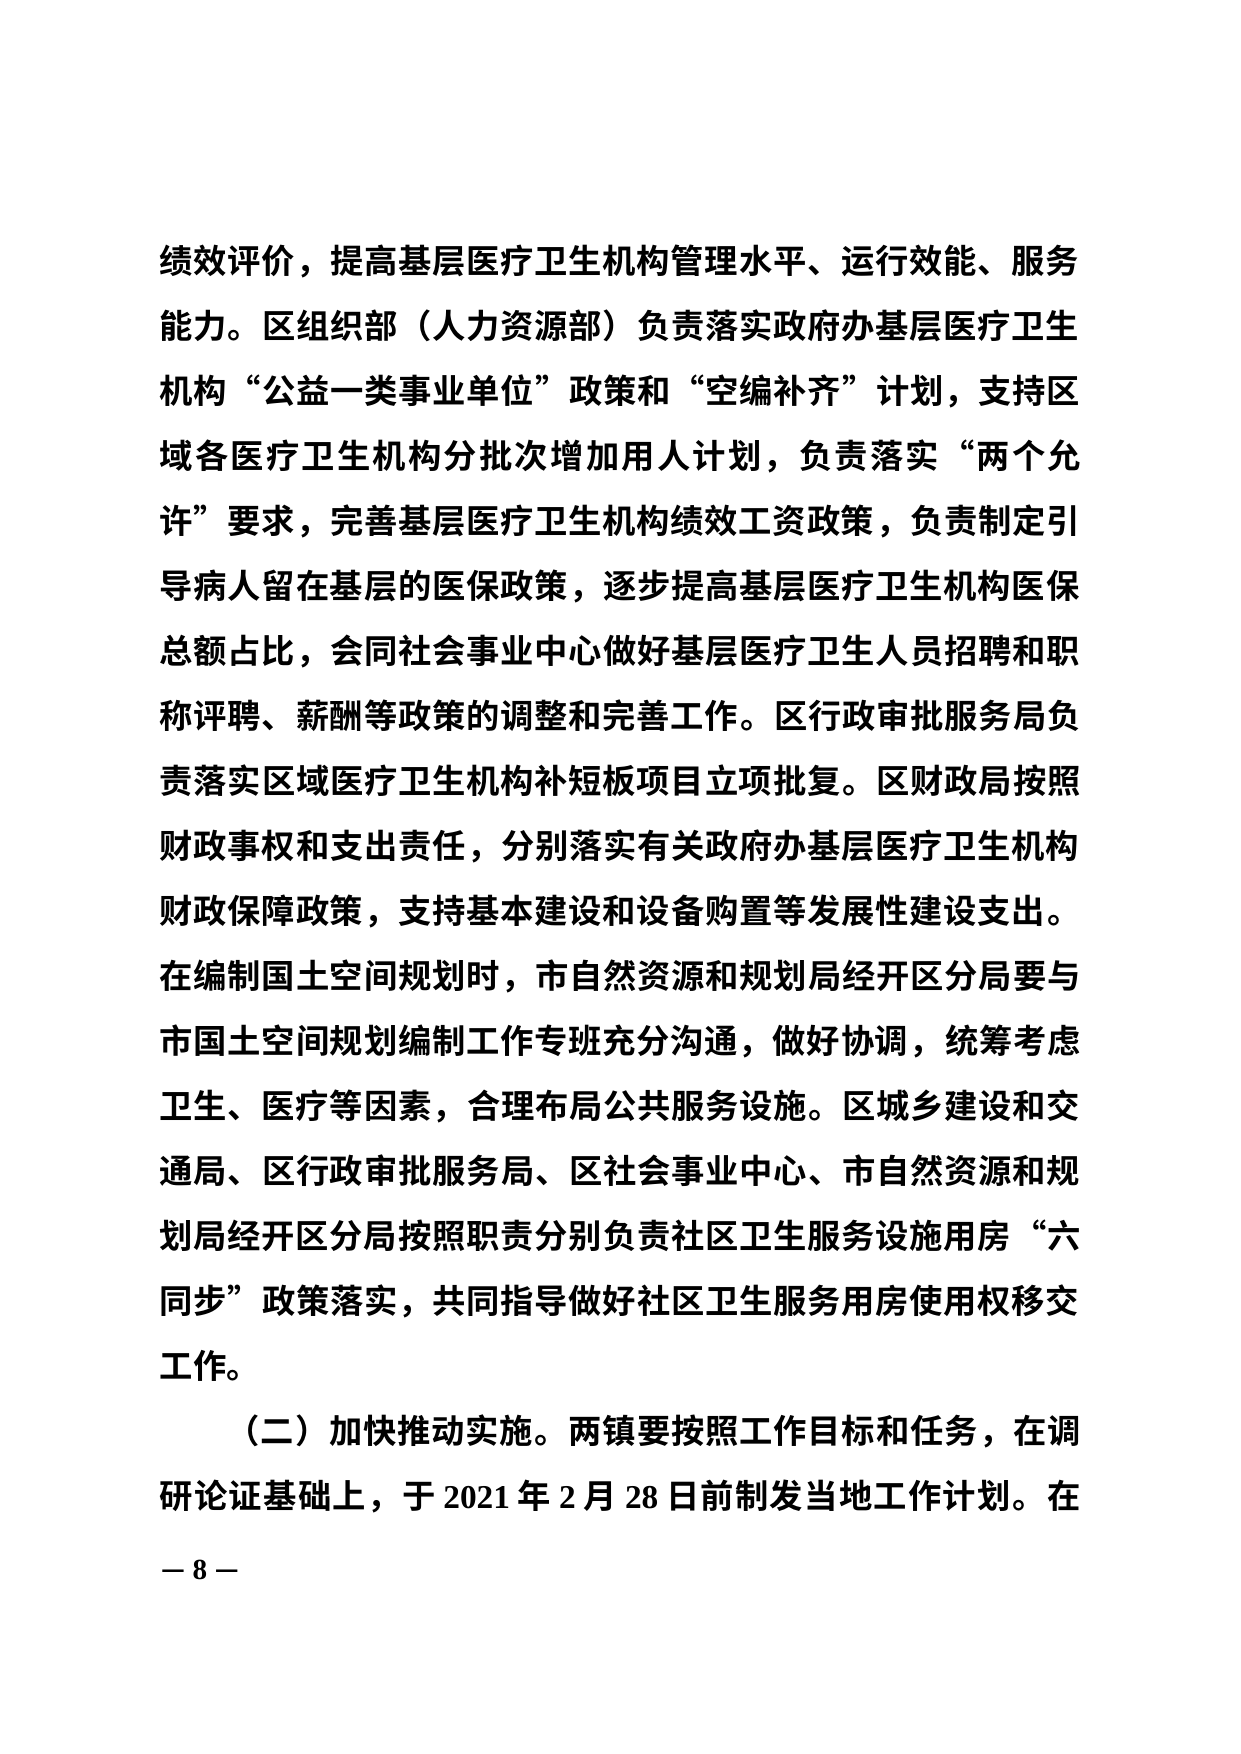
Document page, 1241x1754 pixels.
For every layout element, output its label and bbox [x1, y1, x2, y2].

text [159, 1397, 1081, 1527]
text [159, 227, 1081, 1397]
